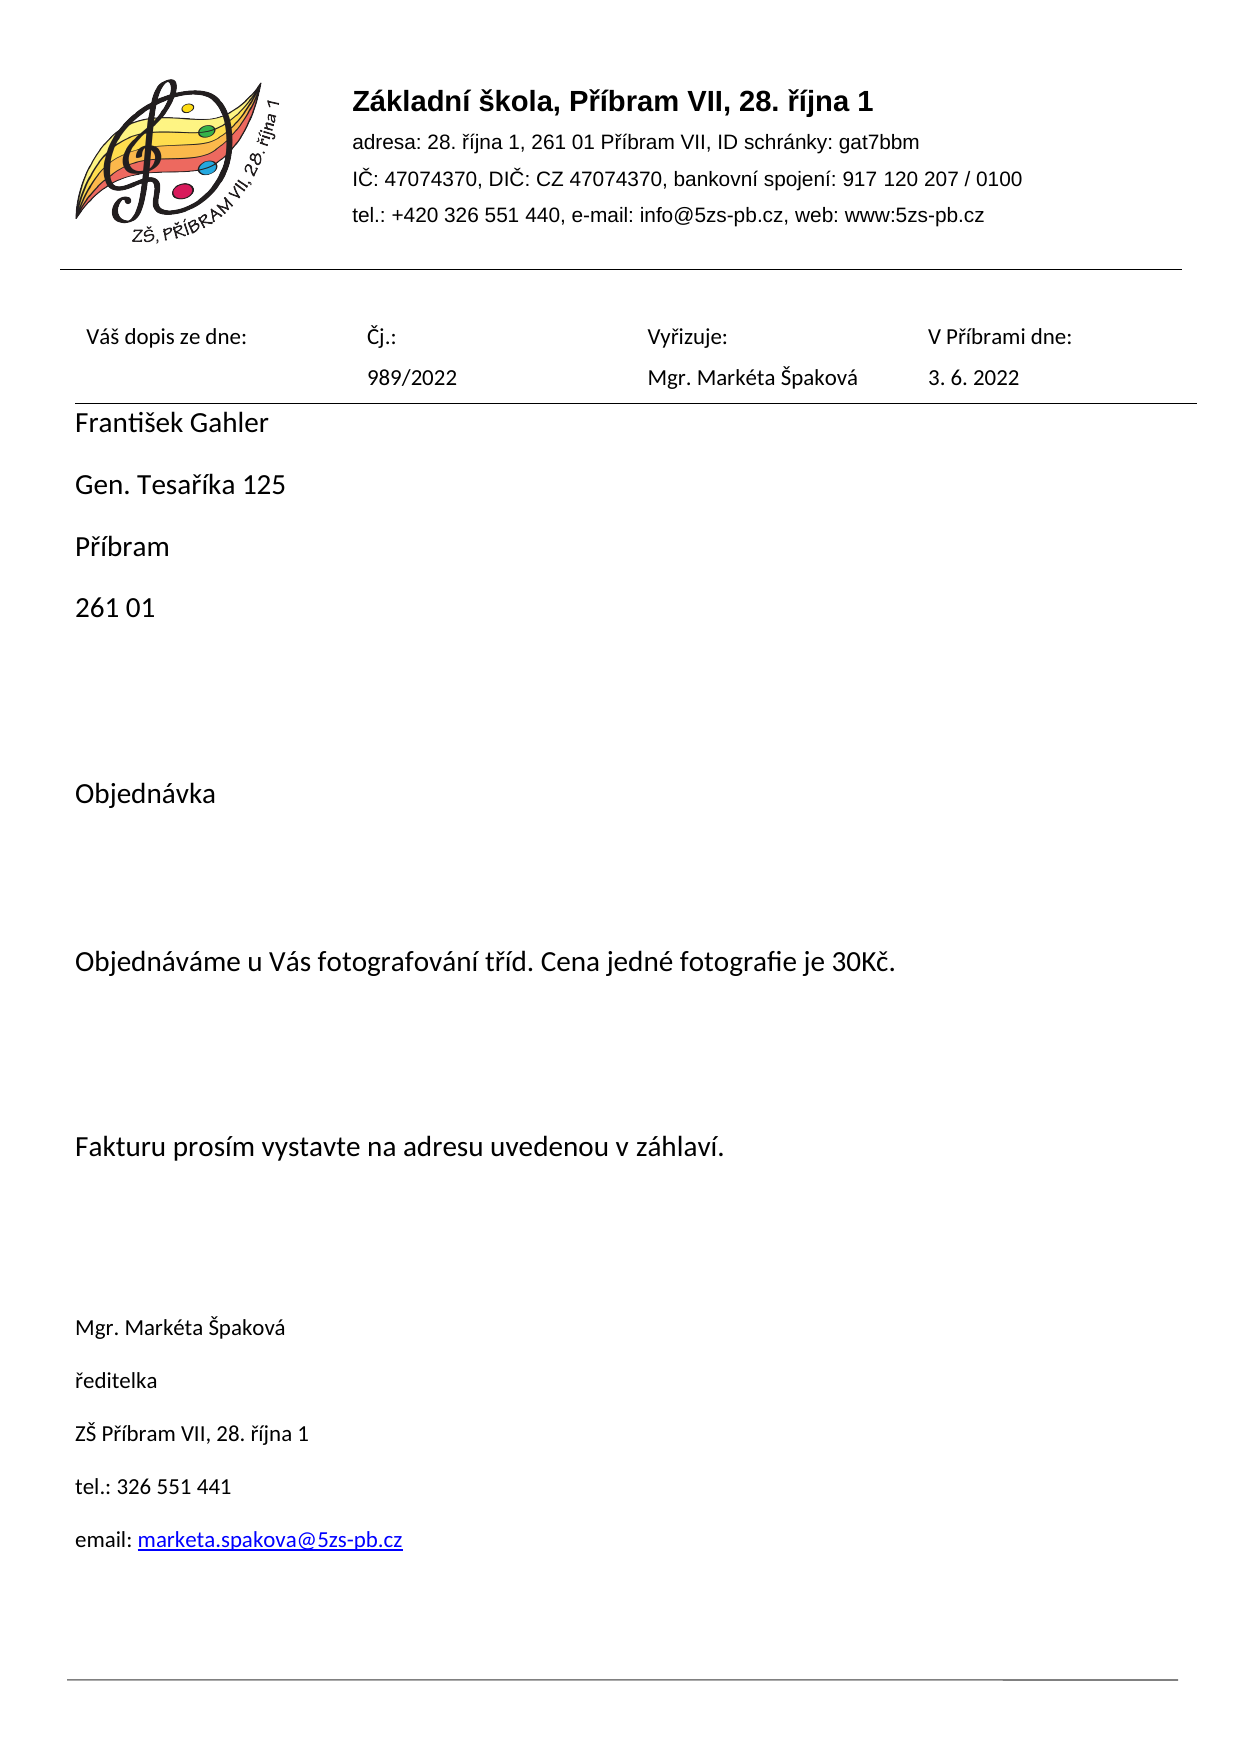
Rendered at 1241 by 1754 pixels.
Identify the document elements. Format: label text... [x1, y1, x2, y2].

table_header V Příbrami dne: 3. 6. 2022 [917, 322, 1197, 403]
picture [60, 63, 295, 261]
text email: marketa.spakova@5zs-pb.cz [75, 1525, 1165, 1553]
table_header Čj.: 989/2022 [356, 322, 636, 403]
text František Gahler [75, 404, 1165, 440]
text Gen. Tesaříka 125 [75, 466, 1165, 502]
text ZŠ Příbram VII, 28. října 1 [75, 1419, 1165, 1447]
text Mgr. Markéta Špaková [75, 1313, 1165, 1341]
text 261 01 [75, 589, 1165, 625]
table_header Váš dopis ze dne: [75, 322, 356, 403]
text Objednáváme u Vás fotografování tříd. Cena jedné fotografie je 30Kč. [75, 943, 1165, 978]
text tel.: 326 551 441 [75, 1472, 1165, 1500]
text Příbram [75, 528, 1165, 563]
text Fakturu prosím vystavte na adresu uvedenou v záhlaví. [75, 1128, 1165, 1164]
text Objednávka [75, 775, 1165, 811]
table_header Vyřizuje: Mgr. Markéta Špaková [636, 322, 917, 403]
text ředitelka [75, 1366, 1165, 1394]
